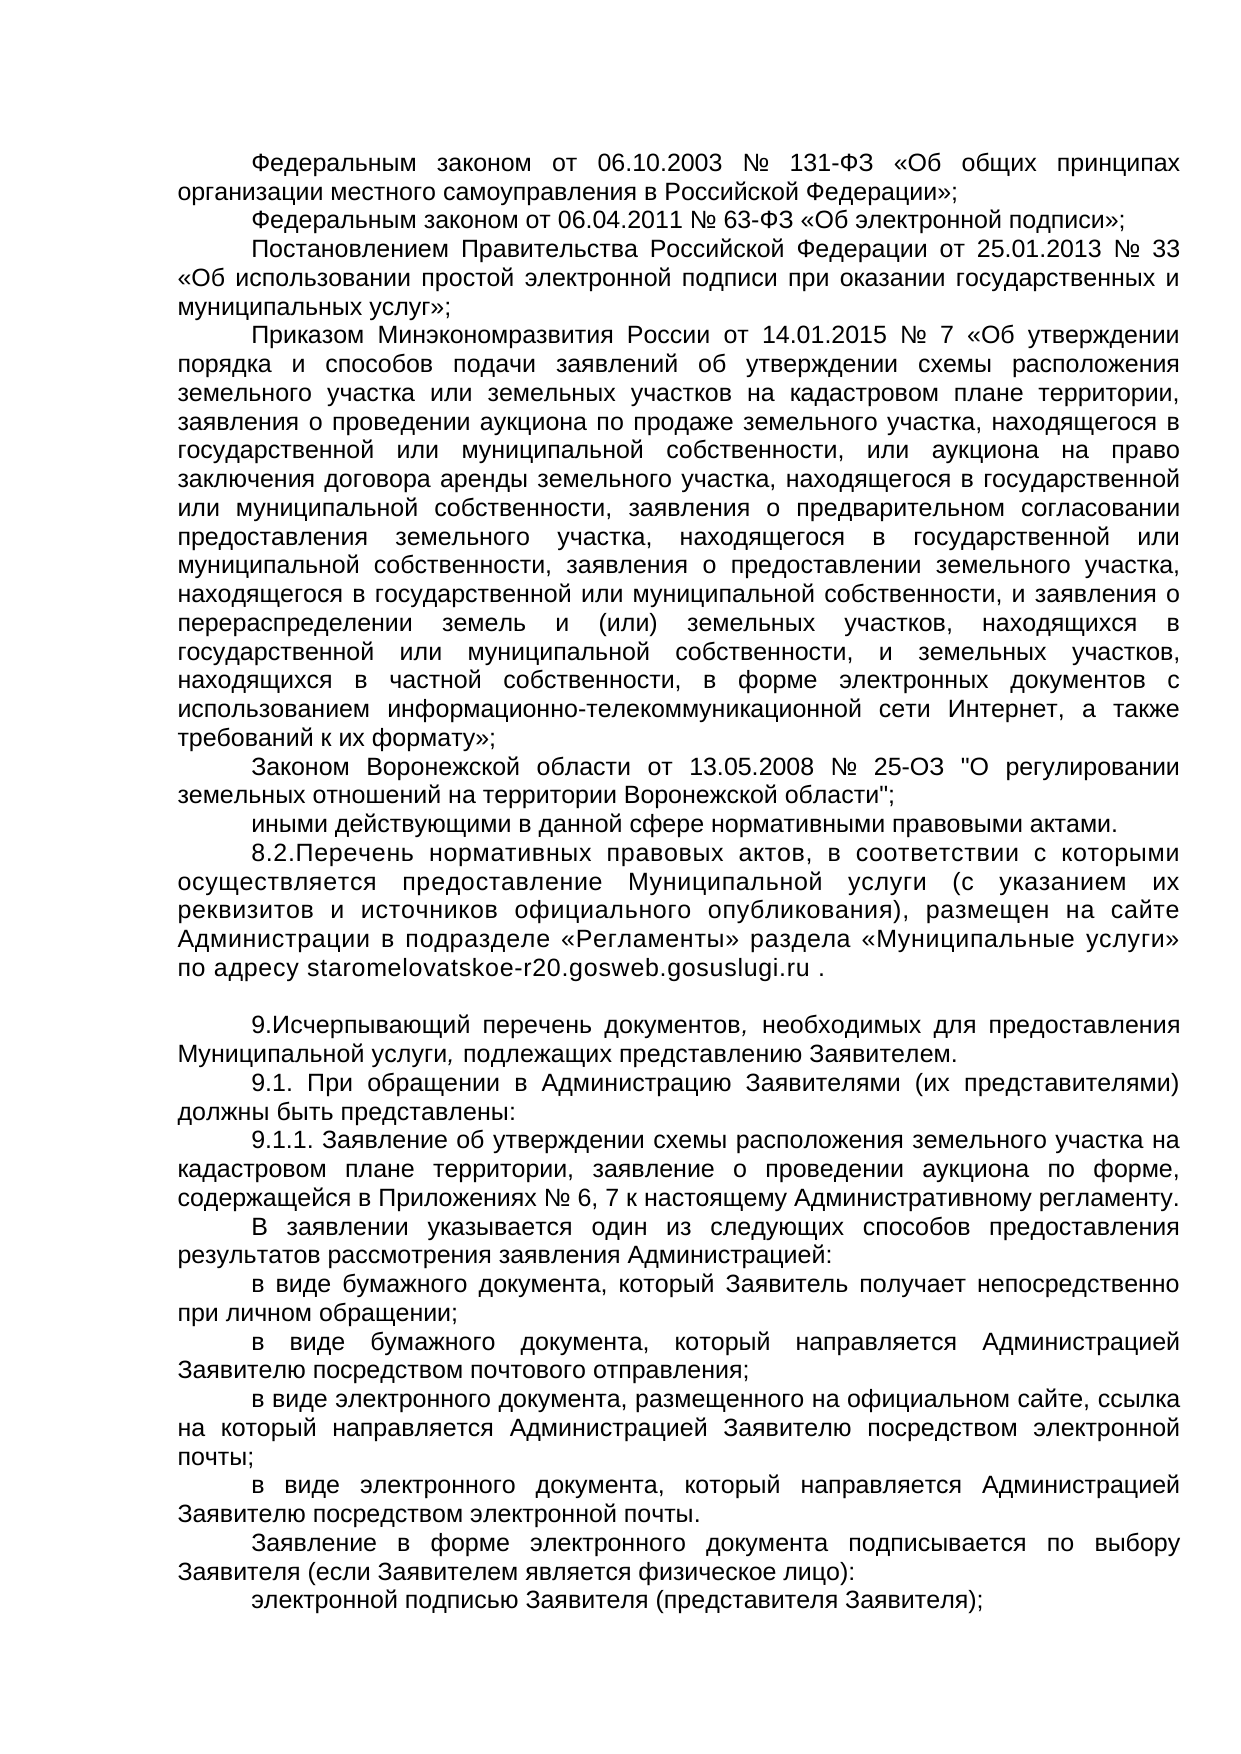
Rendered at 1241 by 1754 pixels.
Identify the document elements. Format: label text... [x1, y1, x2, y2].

text Приказом Минэкономразвития России от 14.01.2015 № 7 «Об утверждении порядка и способов подачи заявлений об утверждении схемы расположения земельного участка или земельных участков на кадастровом плане территории, заявления о проведении аукциона по продаже земельного участка, находящегося в государственной или муниципальной собственности, или аукциона на право заключения договора аренды земельного участка, находящегося в государственной или муниципальной собственности, заявления о предварительном согласовании предоставления земельного участка, находящегося в государственной или муниципальной собственности, заявления о предоставлении земельного участка, находящегося в государственной или муниципальной собственности, и заявления о перераспределении земель и (или) земельных участков, находящихся в государственной или муниципальной собственности, и земельных участков, находящихся в частной собственности, в форме электронных документов с использованием информационно-телекоммуникационной сети Интернет, а также требований к их формату»; [177, 320, 1181, 751]
text Федеральным законом от 06.04.2011 № 63-ФЗ «Об электронной подписи»; [177, 205, 1181, 234]
text в виде электронного документа, размещенного на официальном сайте, ссылка на который направляется Администрацией Заявителю посредством электронной почты; [177, 1384, 1181, 1470]
text 8.2.Перечень нормативных правовых актов, в соответствии с которыми осуществляется предоставление Муниципальной услуги (с указанием их реквизитов и источников официального опубликования), размещен на сайте Администрации в подразделе «Регламенты» раздела «Муниципальные услуги» по адресу staromelovatskoe-r20.gosweb.gosuslugi.ru . [177, 838, 1181, 981]
text в виде бумажного документа, который направляется Администрацией Заявителю посредством почтового отправления; [177, 1326, 1181, 1384]
text 9.1.1. Заявление об утверждении схемы расположения земельного участка на кадастровом плане территории, заявление о проведении аукциона по форме, содержащейся в Приложениях № 6, 7 к настоящему Административному регламенту. [177, 1125, 1181, 1211]
text В заявлении указывается один из следующих способов предоставления результатов рассмотрения заявления Администрацией: [177, 1211, 1181, 1269]
text иными действующими в данной сфере нормативными правовыми актами. [177, 809, 1181, 838]
text Законом Воронежской области от 13.05.2008 № 25-ОЗ "О регулировании земельных отношений на территории Воронежской области"; [177, 751, 1181, 809]
text 9.1. При обращении в Администрацию Заявителями (их представителями) должны быть представлены: [177, 1068, 1181, 1125]
text Постановлением Правительства Российской Федерации от 25.01.2013 № 33 «Об использовании простой электронной подписи при оказании государственных и муниципальных услуг»; [177, 234, 1181, 320]
text в виде электронного документа, который направляется Администрацией Заявителю посредством электронной почты. [177, 1470, 1181, 1528]
text Заявление в форме электронного документа подписывается по выбору Заявителя (если Заявителем является физическое лицо): [177, 1528, 1181, 1585]
text Федеральным законом от 06.10.2003 № 131-ФЗ «Об общих принципах организации местного самоуправления в Российской Федерации»; [177, 148, 1181, 205]
text электронной подписью Заявителя (представителя Заявителя); [177, 1585, 1181, 1614]
text 9.Исчерпывающий перечень документов, необходимых для предоставления Муниципальной услуги, подлежащих представлению Заявителем. [177, 1010, 1181, 1068]
text в виде бумажного документа, который Заявитель получает непосредственно при личном обращении; [177, 1269, 1181, 1326]
